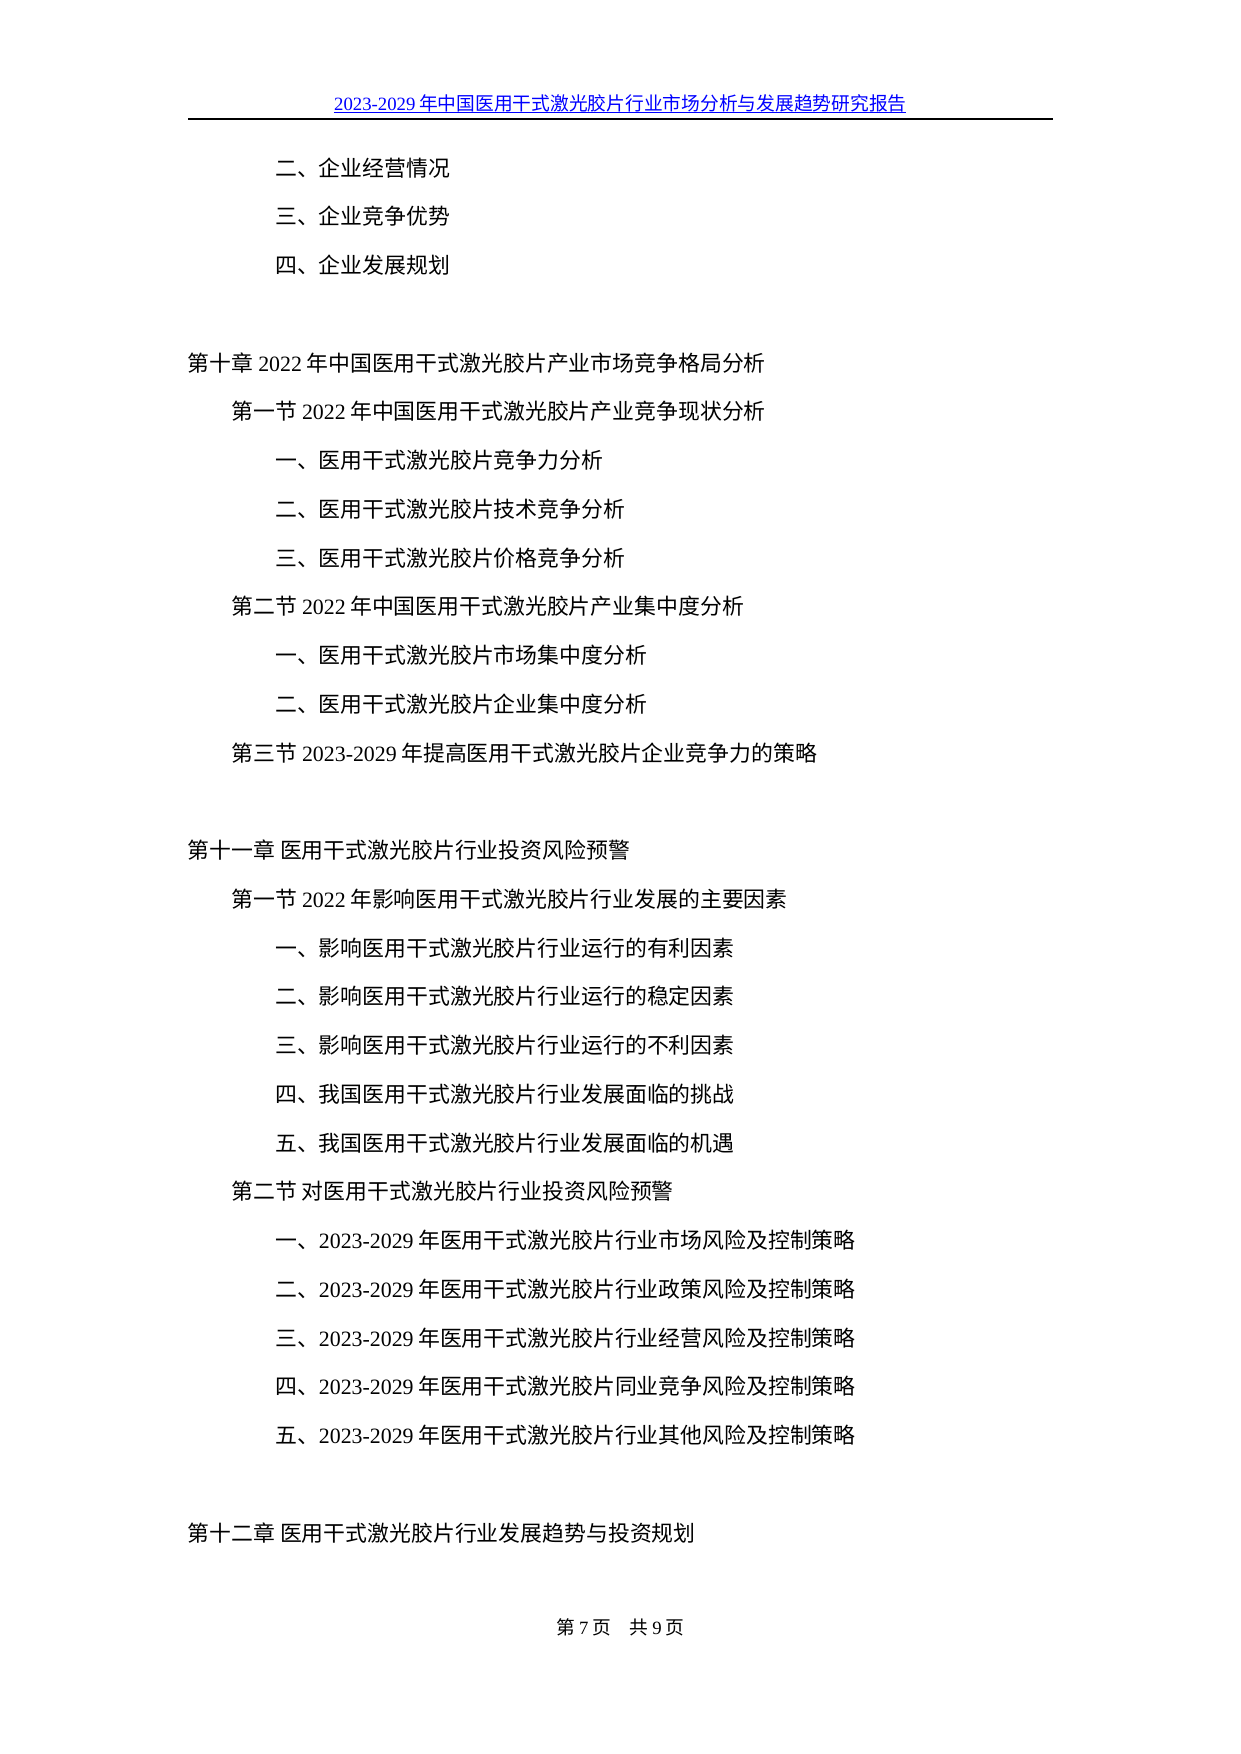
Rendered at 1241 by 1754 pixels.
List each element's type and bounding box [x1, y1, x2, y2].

text [187, 150, 1053, 1548]
